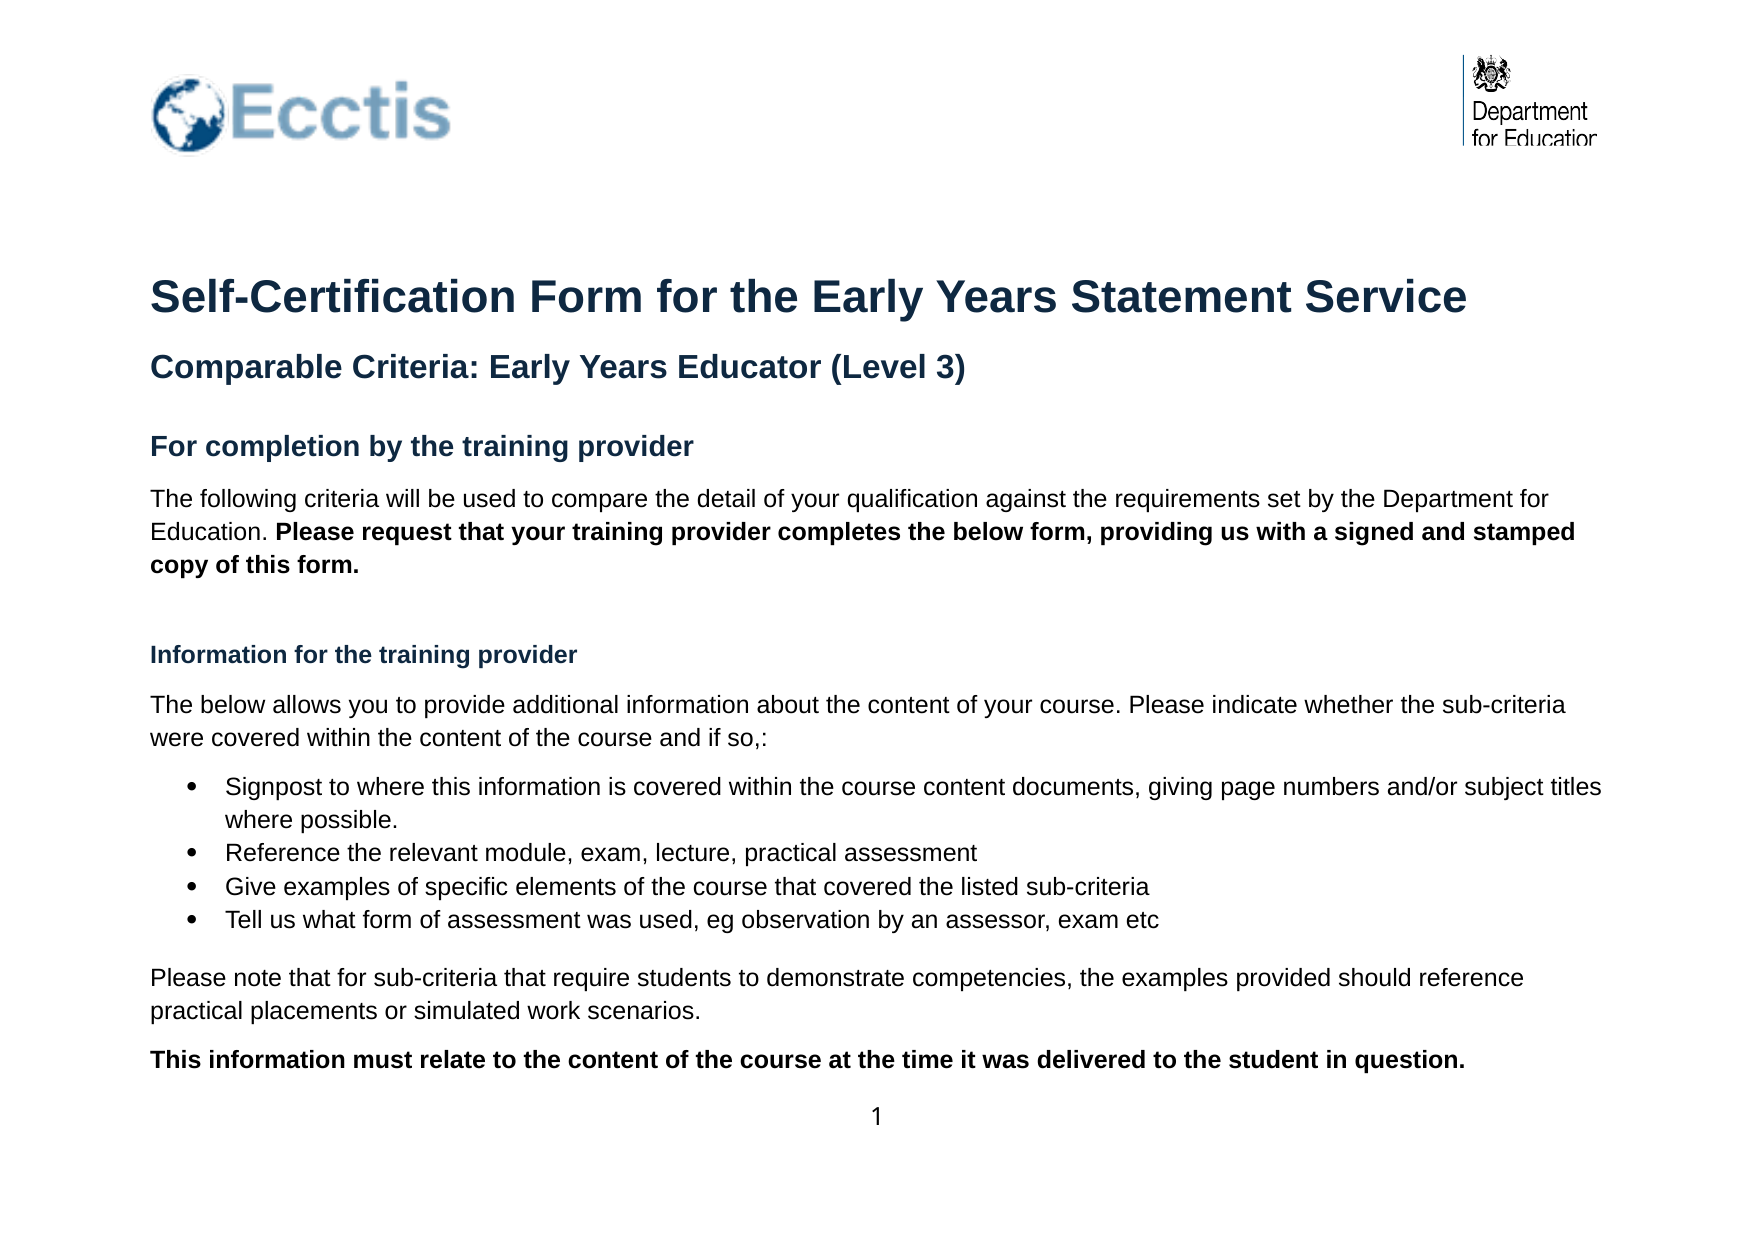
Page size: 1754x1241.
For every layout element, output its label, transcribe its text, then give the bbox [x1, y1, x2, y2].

text Information for the training provider [150, 640, 1604, 669]
list Tell us what form of assessment was used, eg observation by an assessor, exam etc [187, 905, 1604, 933]
text The following criteria will be used to compare the detail of your qualification against the requirements set by the Department for Education. Please request that your training provider completes the below form, providing us with a signed and stamped copy of this form. [150, 484, 1604, 618]
text This information must relate to the content of the course at the time it was delivered to the student in question. [150, 1046, 1604, 1074]
text Please note that for sub-criteria that require students to demonstrate competencies, the examples provided should reference practical placements or simulated work scenarios. [150, 963, 1604, 1024]
picture [150, 73, 455, 159]
list Give examples of specific elements of the course that covered the listed sub-criteria [187, 872, 1604, 900]
text Comparable Criteria: Early Years Educator (Level 3) For completion by the training provider [150, 347, 1604, 462]
list Reference the relevant module, exam, lecture, practical assessment [187, 838, 1604, 867]
text Self-Certification Form for the Early Years Statement Service [150, 270, 1604, 322]
text The below allows you to provide additional information about the content of your course. Please indicate whether the sub-criteria were covered within the content of the course and if so,: [150, 689, 1604, 751]
picture [1462, 54, 1597, 146]
list Signpost to where this information is covered within the course content documents, giving page numbers and/or subject titles where possible. [187, 772, 1604, 834]
